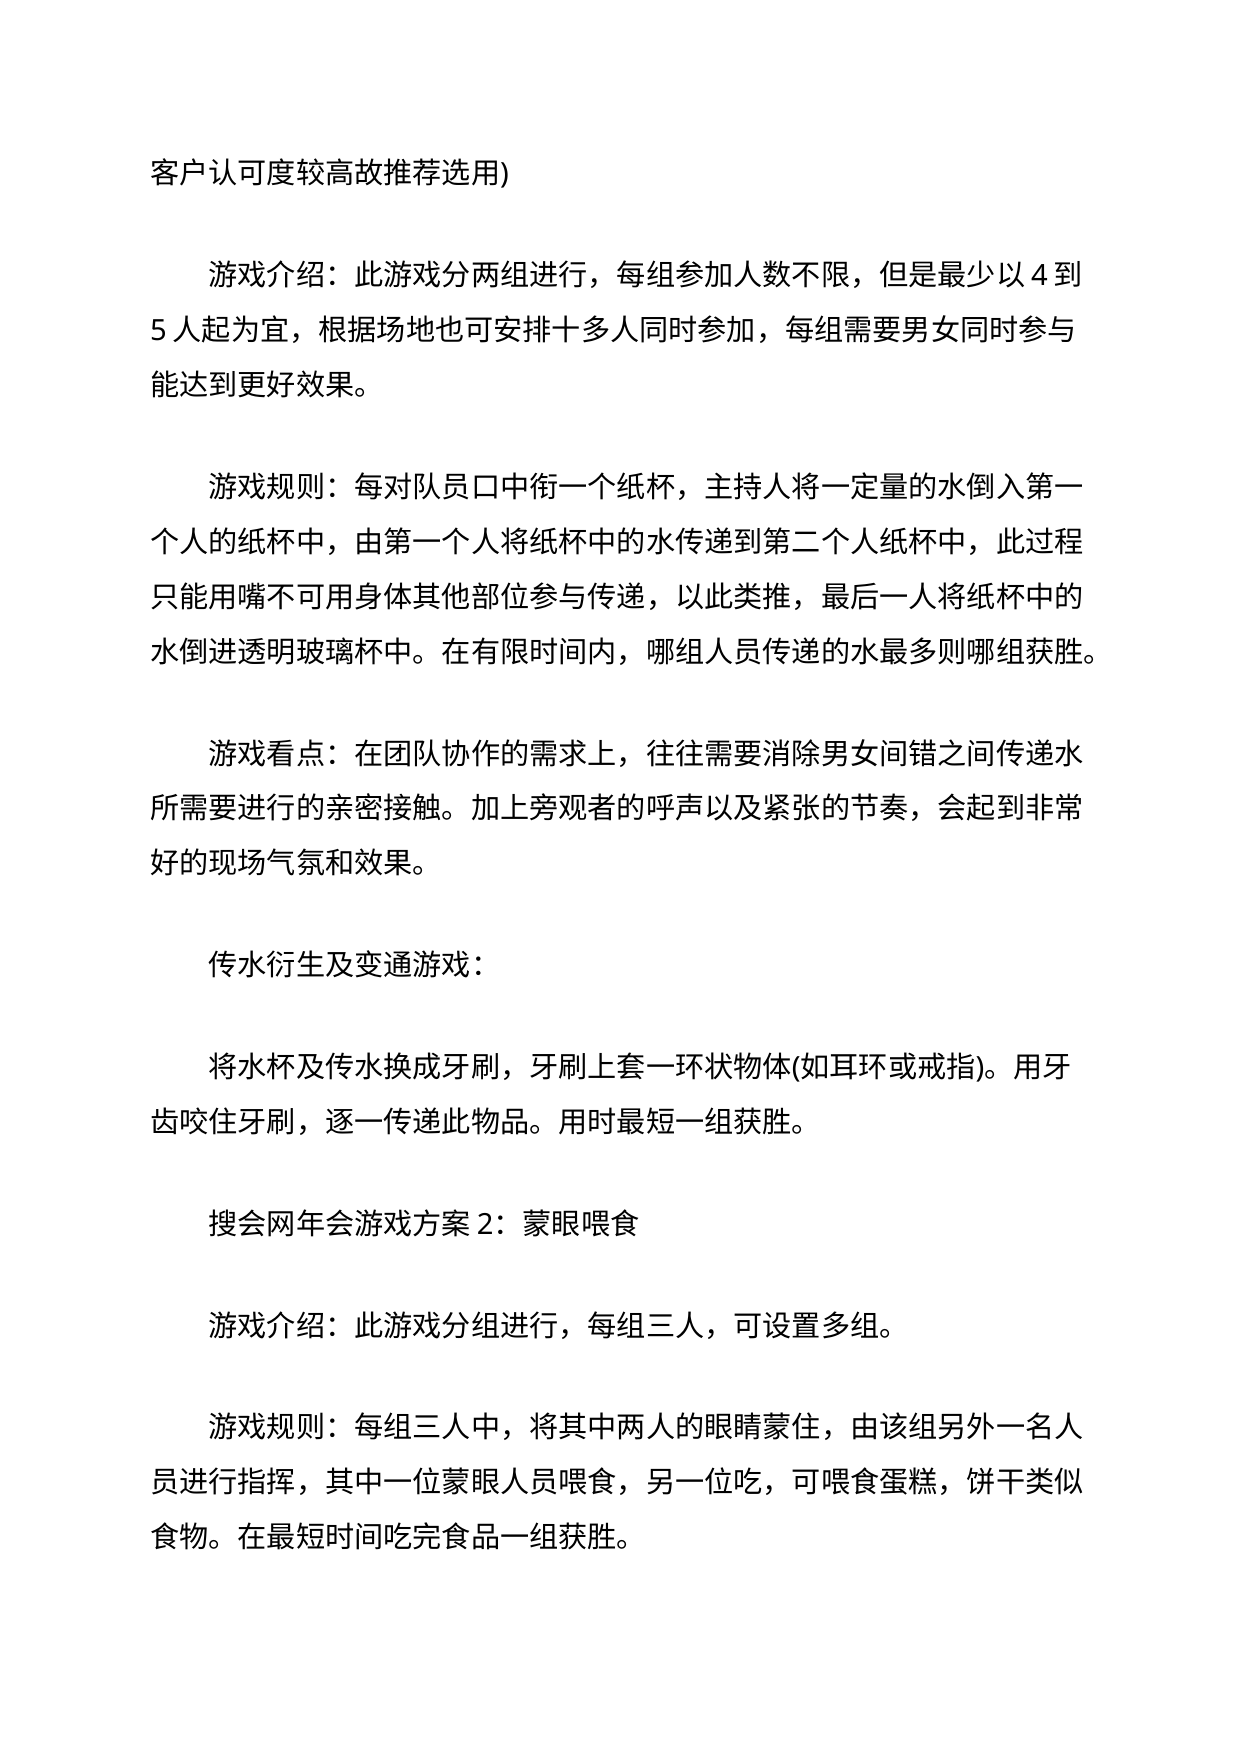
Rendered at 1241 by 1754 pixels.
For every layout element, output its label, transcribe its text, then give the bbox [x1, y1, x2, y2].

text 游戏规则：每对队员口中衔一个纸杯，主持人将一定量的水倒入第一个人的纸杯中，由第一个人将纸杯中的水传递到第二个人纸杯中，此过程只能用嘴不可用身体其他部位参与传递，以此类推，最后一人将纸杯中的水倒进透明玻璃杯中。在有限时间内，哪组人员传递的水最多则哪组获胜。 [150, 464, 1090, 671]
text 将水杯及传水换成牙刷，牙刷上套一环状物体(如耳环或戒指)。用牙齿咬住牙刷，逐一传递此物品。用时最短一组获胜。 [150, 1043, 1090, 1141]
text 游戏规则：每组三人中，将其中两人的眼睛蒙住，由该组另外一名人员进行指挥，其中一位蒙眼人员喂食，另一位吃，可喂食蛋糕，饼干类似食物。在最短时间吃完食品一组获胜。 [150, 1404, 1090, 1556]
text 游戏介绍：此游戏分组进行，每组三人，可设置多组。 [150, 1302, 1090, 1344]
text 游戏介绍：此游戏分两组进行，每组参加人数不限，但是最少以4到5人起为宜，根据场地也可安排十多人同时参加，每组需要男女同时参与能达到更好效果。 [150, 252, 1090, 404]
text 搜会网年会游戏方案2：蒙眼喂食 [150, 1200, 1090, 1243]
text 传水衍生及变通游戏： [150, 942, 1090, 984]
text 游戏看点：在团队协作的需求上，往往需要消除男女间错之间传递水所需要进行的亲密接触。加上旁观者的呼声以及紧张的节奏，会起到非常好的现场气氛和效果。 [150, 730, 1090, 882]
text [150, 150, 1090, 192]
